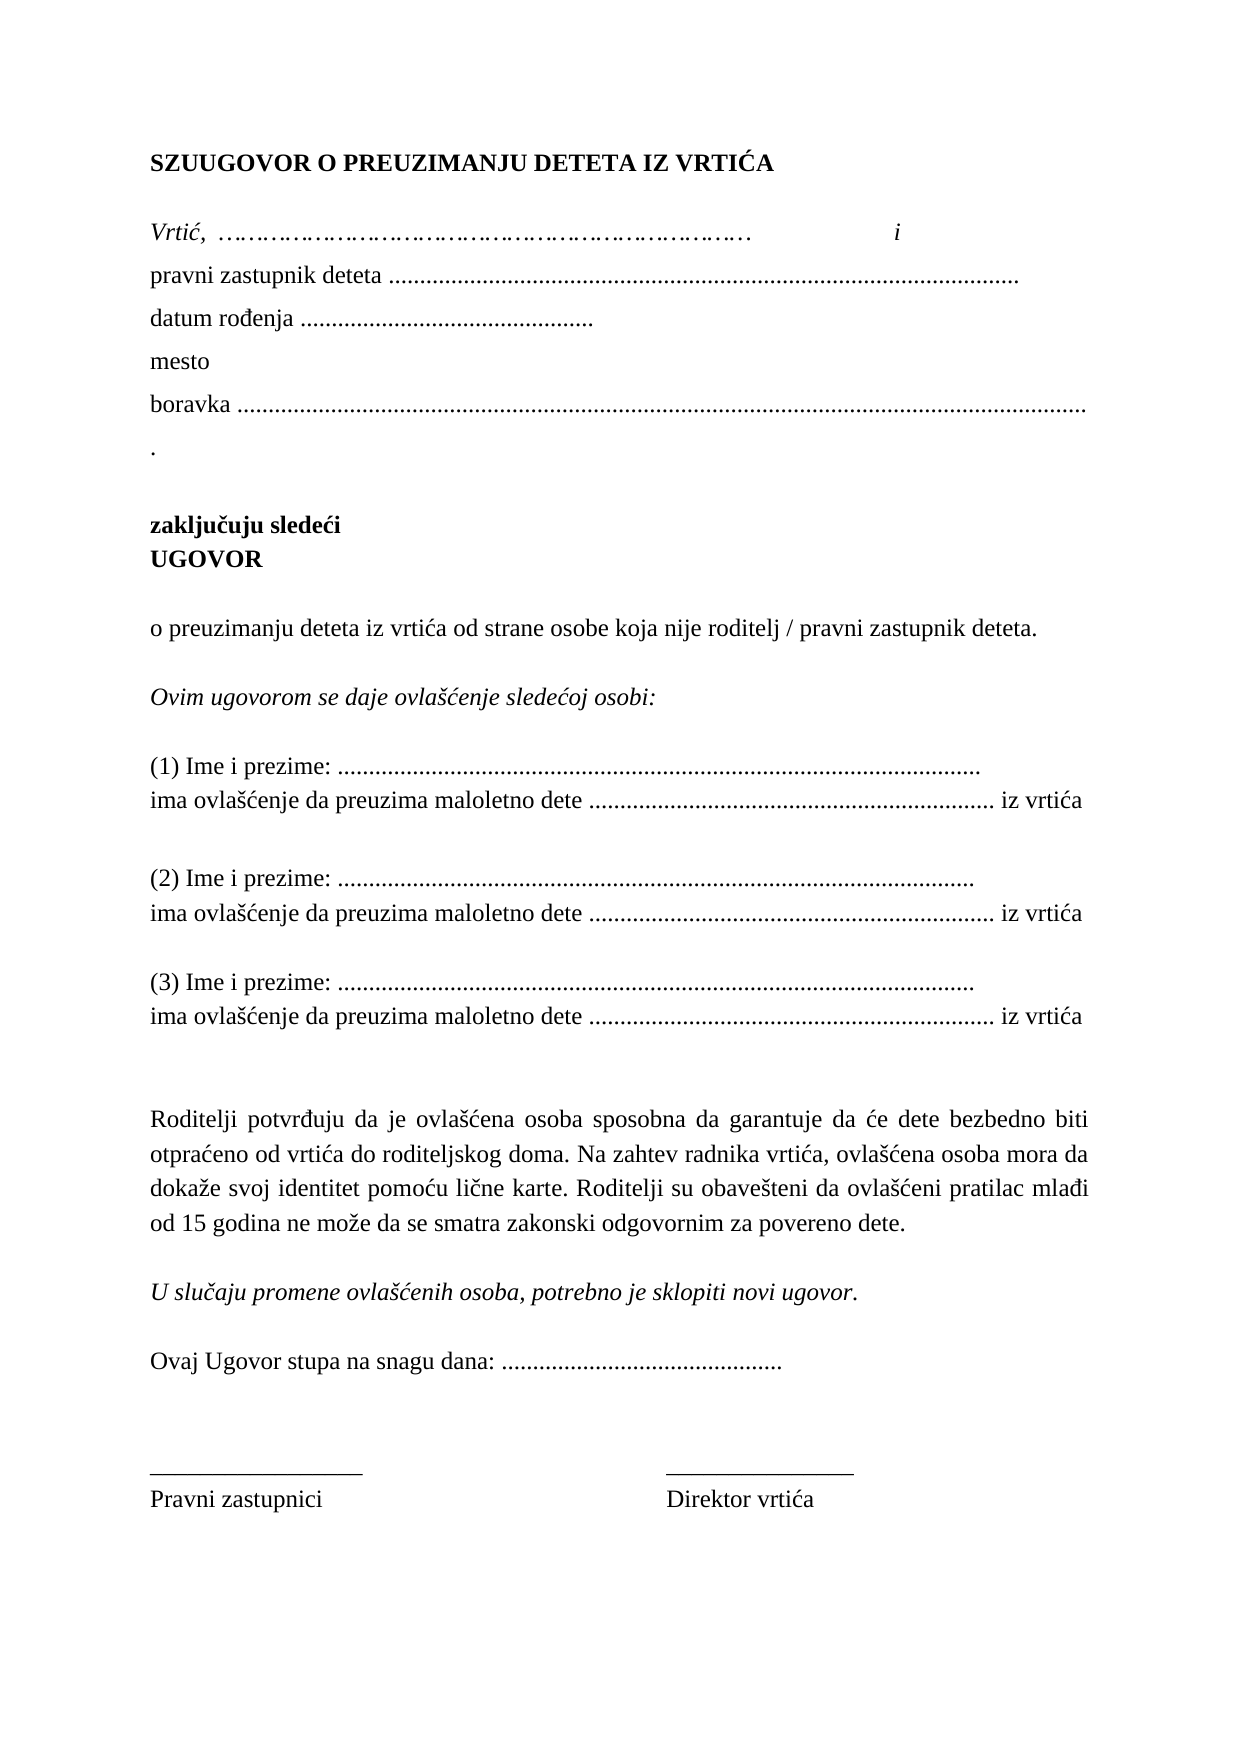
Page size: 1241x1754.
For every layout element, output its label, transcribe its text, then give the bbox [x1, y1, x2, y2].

text datum rođenja ............................................... [150, 303, 1090, 332]
text Pravni zastupnici Direktor vrtića [150, 1484, 1090, 1513]
text Vrtić, ……………………………………………………………… i [150, 217, 1090, 245]
text Ovim ugovorom se daje ovlašćenje sledećoj osobi: [150, 682, 1090, 711]
text (2) Ime i prezime: ...................................................................................................... [150, 863, 1090, 892]
text U slučaju promene ovlašćenih osoba, potrebno je sklopiti novi ugovor. [150, 1277, 1090, 1306]
text ima ovlašćenje da preuzima maloletno dete ................................................................. iz vrtića [150, 1001, 1090, 1030]
text _________________ _______________ [150, 1449, 1090, 1478]
text (3) Ime i prezime: ...................................................................................................... [150, 967, 1090, 995]
text Roditelji potvrđuju da je ovlašćena osoba sposobna da garantuje da će dete bezbedno biti otpraćeno od vrtića do roditeljskog doma. Na zahtev radnika vrtića, ovlašćena osoba mora da dokaže svoj identitet pomoću lične karte. Roditelji su obavešteni da ovlašćeni pratilac mlađi od 15 godina ne može da se smatra zakonski odgovornim za povereno dete. [150, 1104, 1090, 1237]
text ima ovlašćenje da preuzima maloletno dete ................................................................. iz vrtića [150, 898, 1090, 926]
text Ovaj Ugovor stupa na snagu dana: ............................................. [150, 1346, 1090, 1375]
text pravni zastupnik deteta ..................................................................................................... [150, 260, 1090, 288]
text zaključuju sledeći UGOVOR [150, 510, 1090, 573]
text SZUUGOVOR O PREUZIMANJU DETETA IZ VRTIĆA [150, 148, 1090, 176]
text (1) Ime i prezime: ....................................................................................................... [150, 751, 1090, 780]
text ima ovlašćenje da preuzima maloletno dete ................................................................. iz vrtića [150, 786, 1090, 814]
text o preuzimanju deteta iz vrtića od strane osobe koja nije roditelj / pravni zastupnik deteta. [150, 613, 1090, 642]
text mesto boravka ......................................................................................................................................... [150, 346, 1090, 461]
